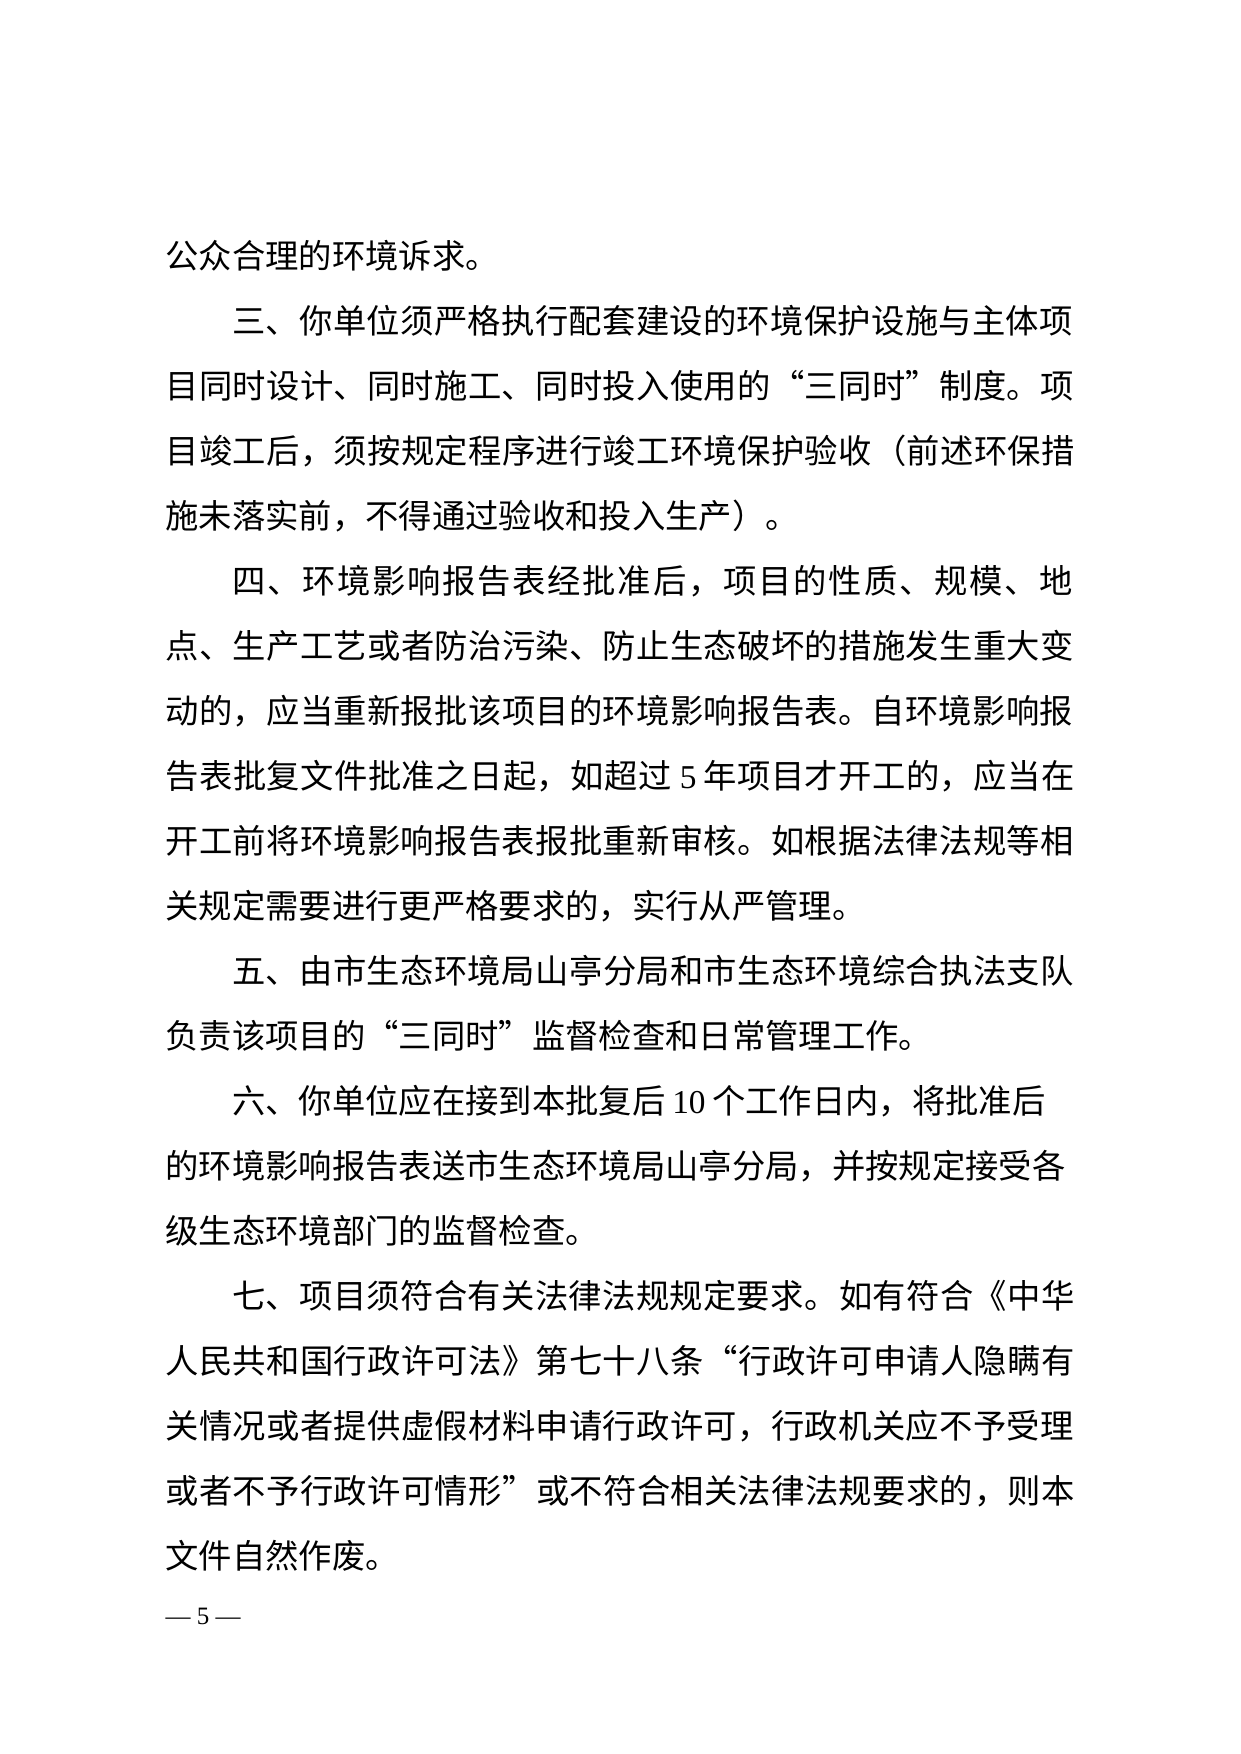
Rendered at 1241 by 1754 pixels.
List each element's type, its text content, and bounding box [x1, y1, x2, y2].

text 三、你单位须严格执行配套建设的环境保护设施与主体项目同时设计、同时施工、同时投入使用的“三同时”制度。项目竣工后，须按规定程序进行竣工环境保护验收（前述环保措施未落实前，不得通过验收和投入生产）。 [165, 286, 1075, 546]
text 五、由市生态环境局山亭分局和市生态环境综合执法支队负责该项目的“三同时”监督检查和日常管理工作。 [165, 936, 1075, 1066]
text 四、环境影响报告表经批准后，项目的性质、规模、地点、生产工艺或者防治污染、防止生态破坏的措施发生重大变动的，应当重新报批该项目的环境影响报告表。自环境影响报告表批复文件批准之日起，如超过5年项目才开工的，应当在开工前将环境影响报告表报批重新审核。如根据法律法规等相关规定需要进行更严格要求的，实行从严管理。 [165, 546, 1075, 936]
text 七、项目须符合有关法律法规规定要求。如有符合《中华人民共和国行政许可法》第七十八条“行政许可申请人隐瞒有关情况或者提供虚假材料申请行政许可，行政机关应不予受理或者不予行政许可情形”或不符合相关法律法规要求的，则本文件自然作废。 [165, 1261, 1075, 1586]
text 六、你单位应在接到本批复后10个工作日内，将批准后的环境影响报告表送市生态环境局山亭分局，并按规定接受各级生态环境部门的监督检查。 [165, 1066, 1075, 1261]
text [165, 221, 1075, 286]
